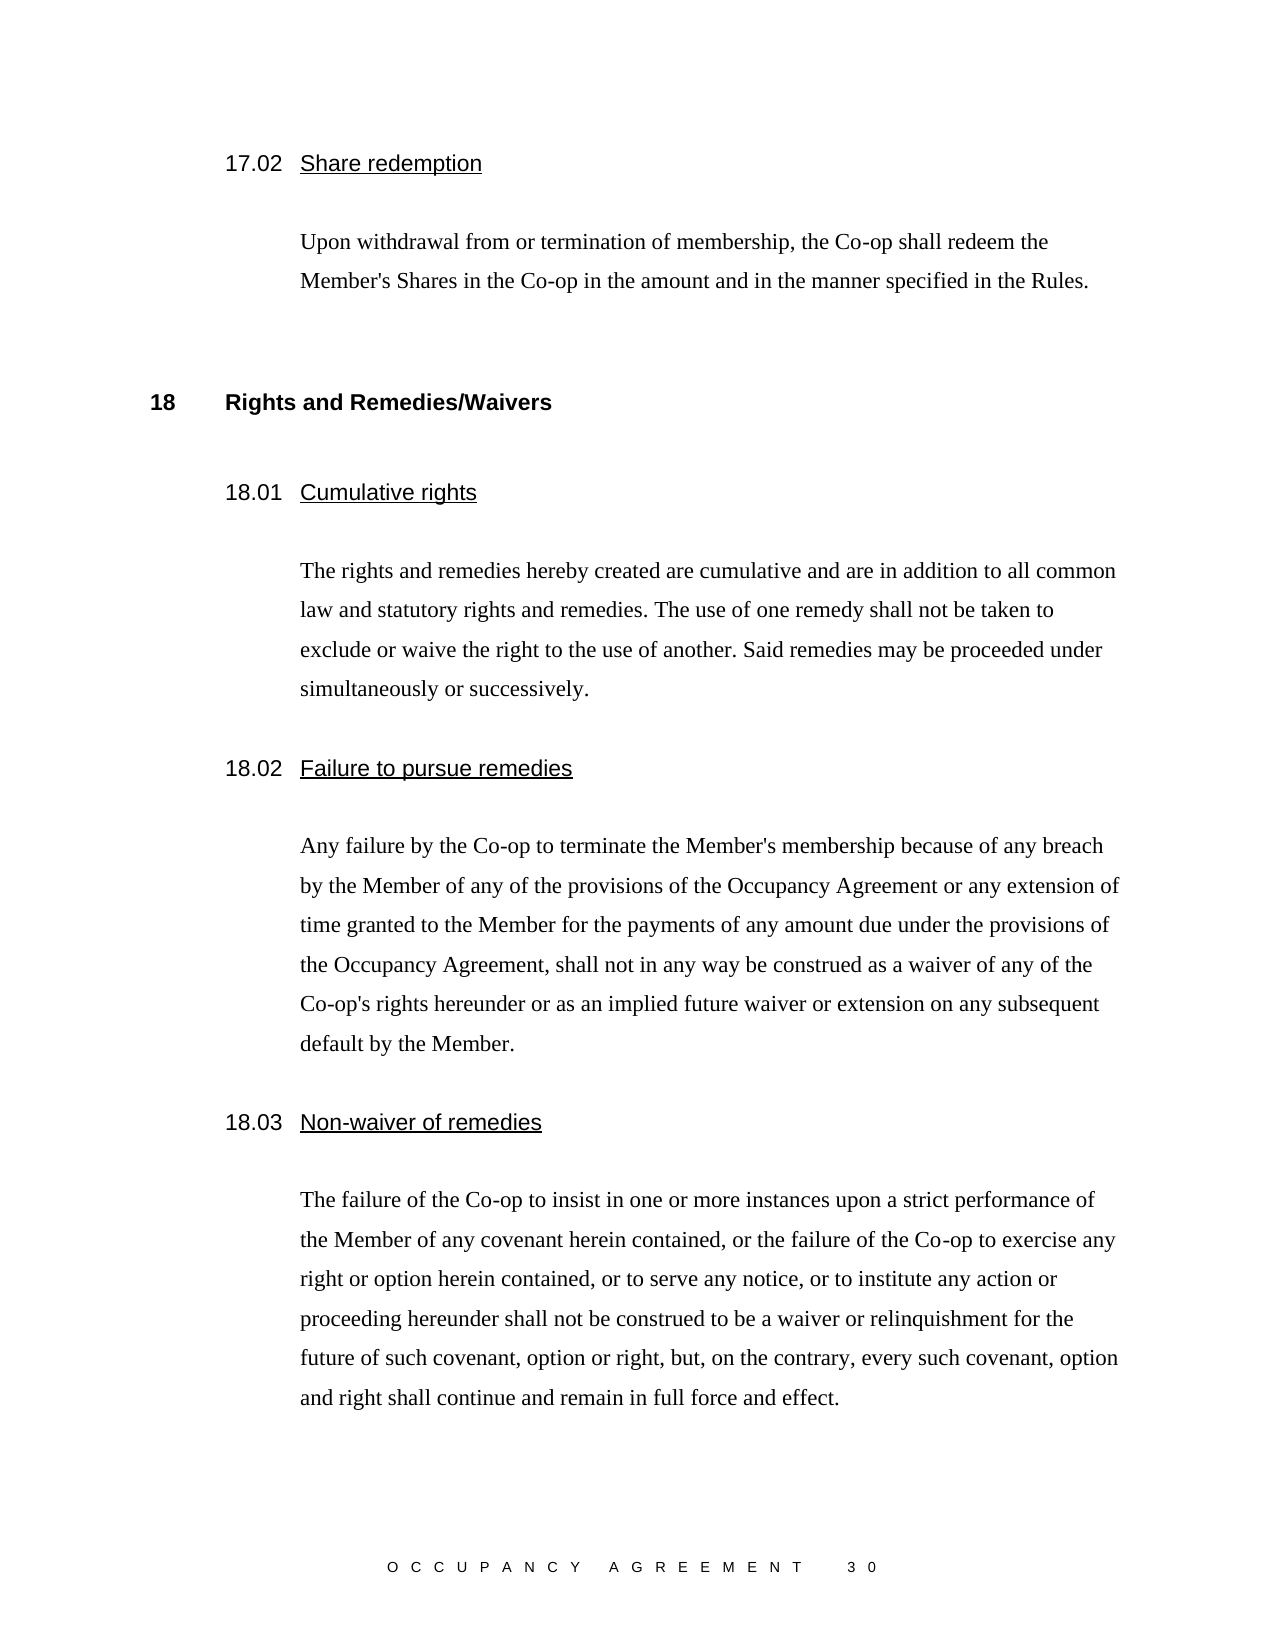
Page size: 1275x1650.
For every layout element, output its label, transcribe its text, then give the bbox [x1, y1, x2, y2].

text The failure of the Co-op to insist in one or more instances upon a strict performance of the Member of any covenant herein contained, or the failure of the Co-op to exercise any right or option herein contained, or to serve any notice, or to institute any action or proceeding hereunder shall not be construed to be a waiver or relinquishment for the future of such covenant, option or right, but, on the contrary, every such covenant, option and right shall continue and remain in full force and effect. [300, 1186, 1125, 1410]
text Upon withdrawal from or termination of membership, the Co-op shall redeem the Member's Shares in the Co-op in the amount and in the manner specified in the Rules. [300, 228, 1125, 293]
subtitle 18.02 Failure to pursue remedies [225, 754, 1125, 781]
subtitle 18.01 Cumulative rights [225, 479, 1125, 506]
subtitle 17.02 Share redemption [225, 150, 1125, 176]
text Any failure by the Co-op to terminate the Member's membership because of any breach by the Member of any of the provisions of the Occupancy Agreement or any extension of time granted to the Member for the payments of any amount due under the provisions of the Occupancy Agreement, shall not in any way be construed as a waiver of any of the Co-op's rights hereunder or as an implied future waiver or extension on any subsequent default by the Member. [300, 832, 1125, 1056]
text The rights and remedies hereby created are cumulative and are in addition to all common law and statutory rights and remedies. The use of one remedy shall not be taken to exclude or waive the right to the use of another. Said remedies may be proceeded under simultaneously or successively. [300, 557, 1125, 702]
subtitle 18 Rights and Remedies/Waivers [150, 386, 1125, 417]
subtitle 18.03 Non-waiver of remedies [225, 1108, 1125, 1135]
